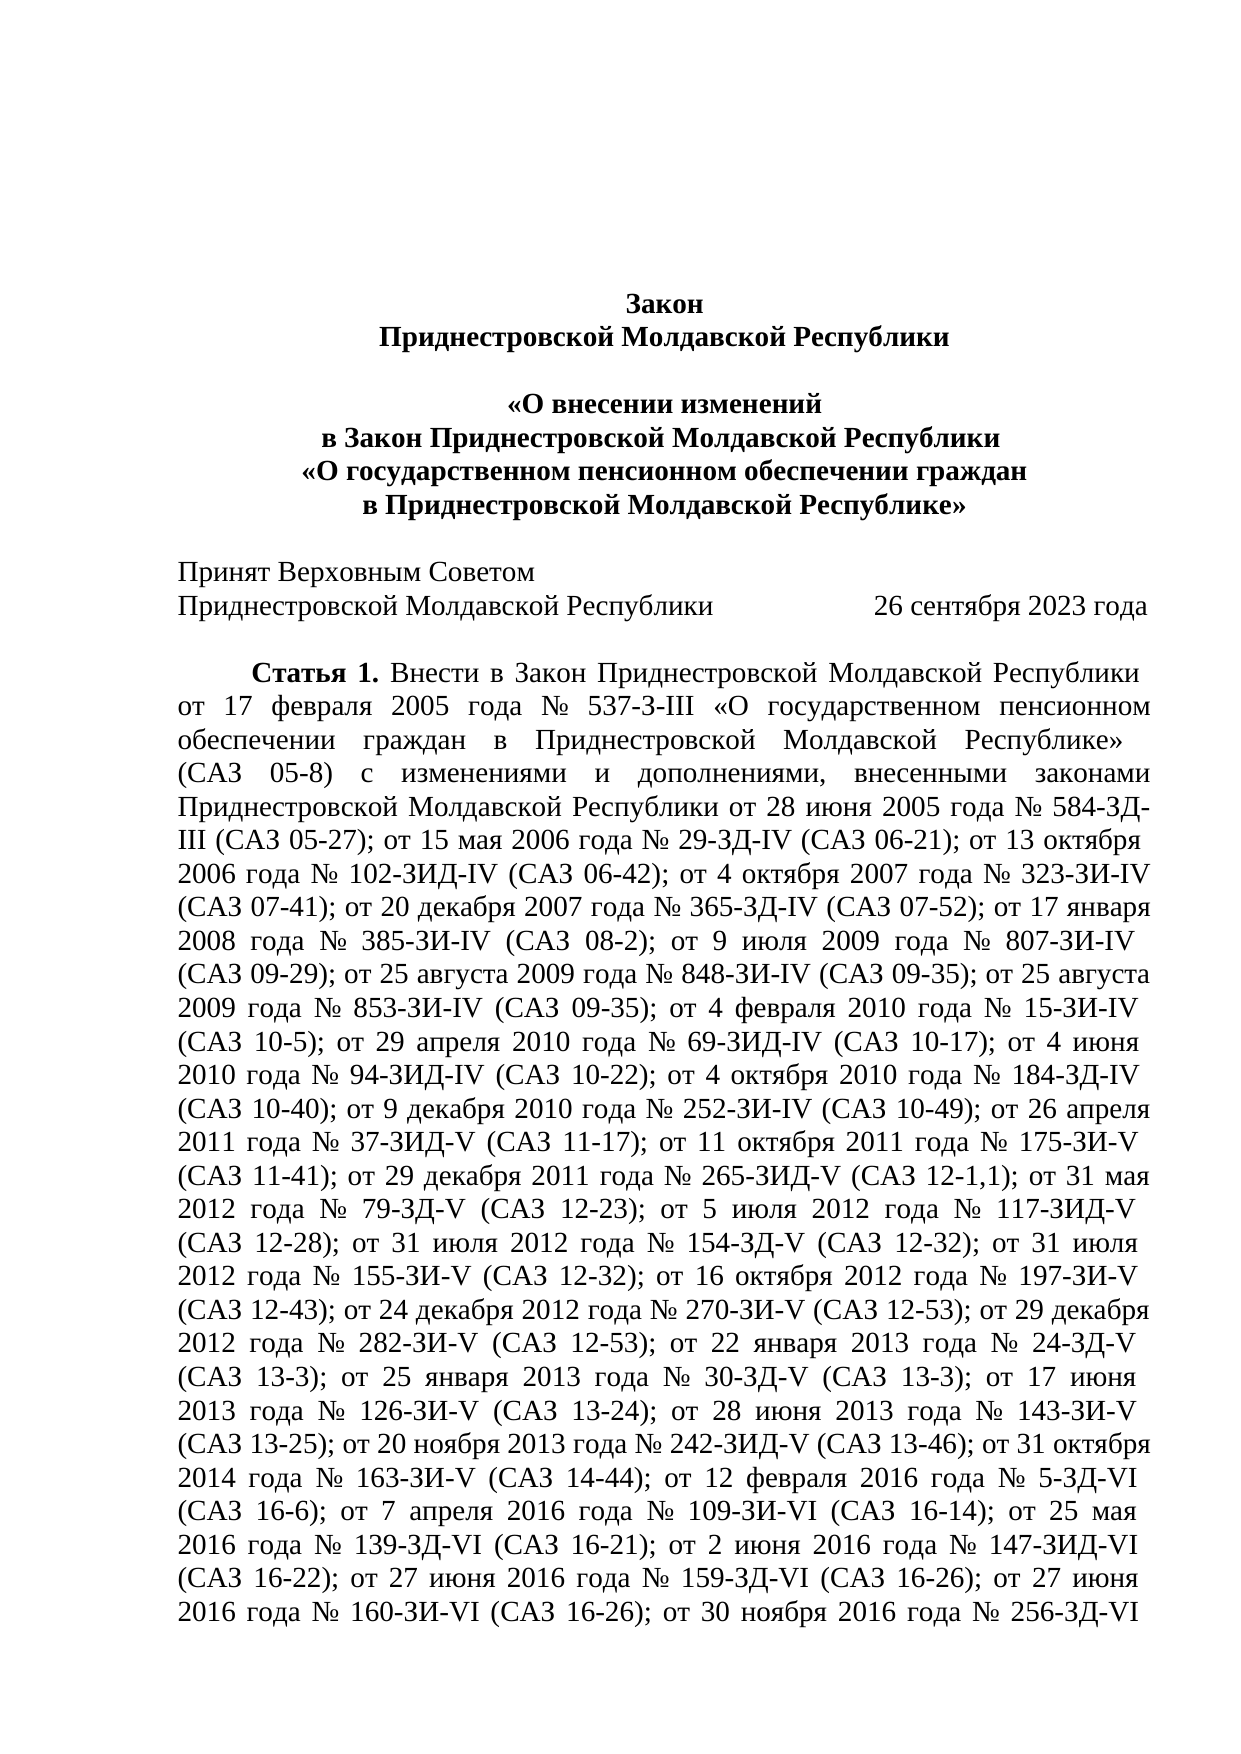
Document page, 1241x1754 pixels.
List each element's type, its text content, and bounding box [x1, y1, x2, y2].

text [177, 655, 1152, 1627]
text Приднестровской Молдавской Республики [177, 319, 1152, 353]
text «О внесении изменений [177, 386, 1152, 420]
text Закон [177, 286, 1152, 319]
text Приднестровской Молдавской Республики 26 сентября 2023 года [177, 588, 1152, 621]
text в Приднестровской Молдавской Республике» [177, 487, 1152, 521]
text Принят Верховным Советом [177, 554, 1152, 588]
text в Закон Приднестровской Молдавской Республики «О государственном пенсионном обеспечении граждан [177, 420, 1152, 487]
